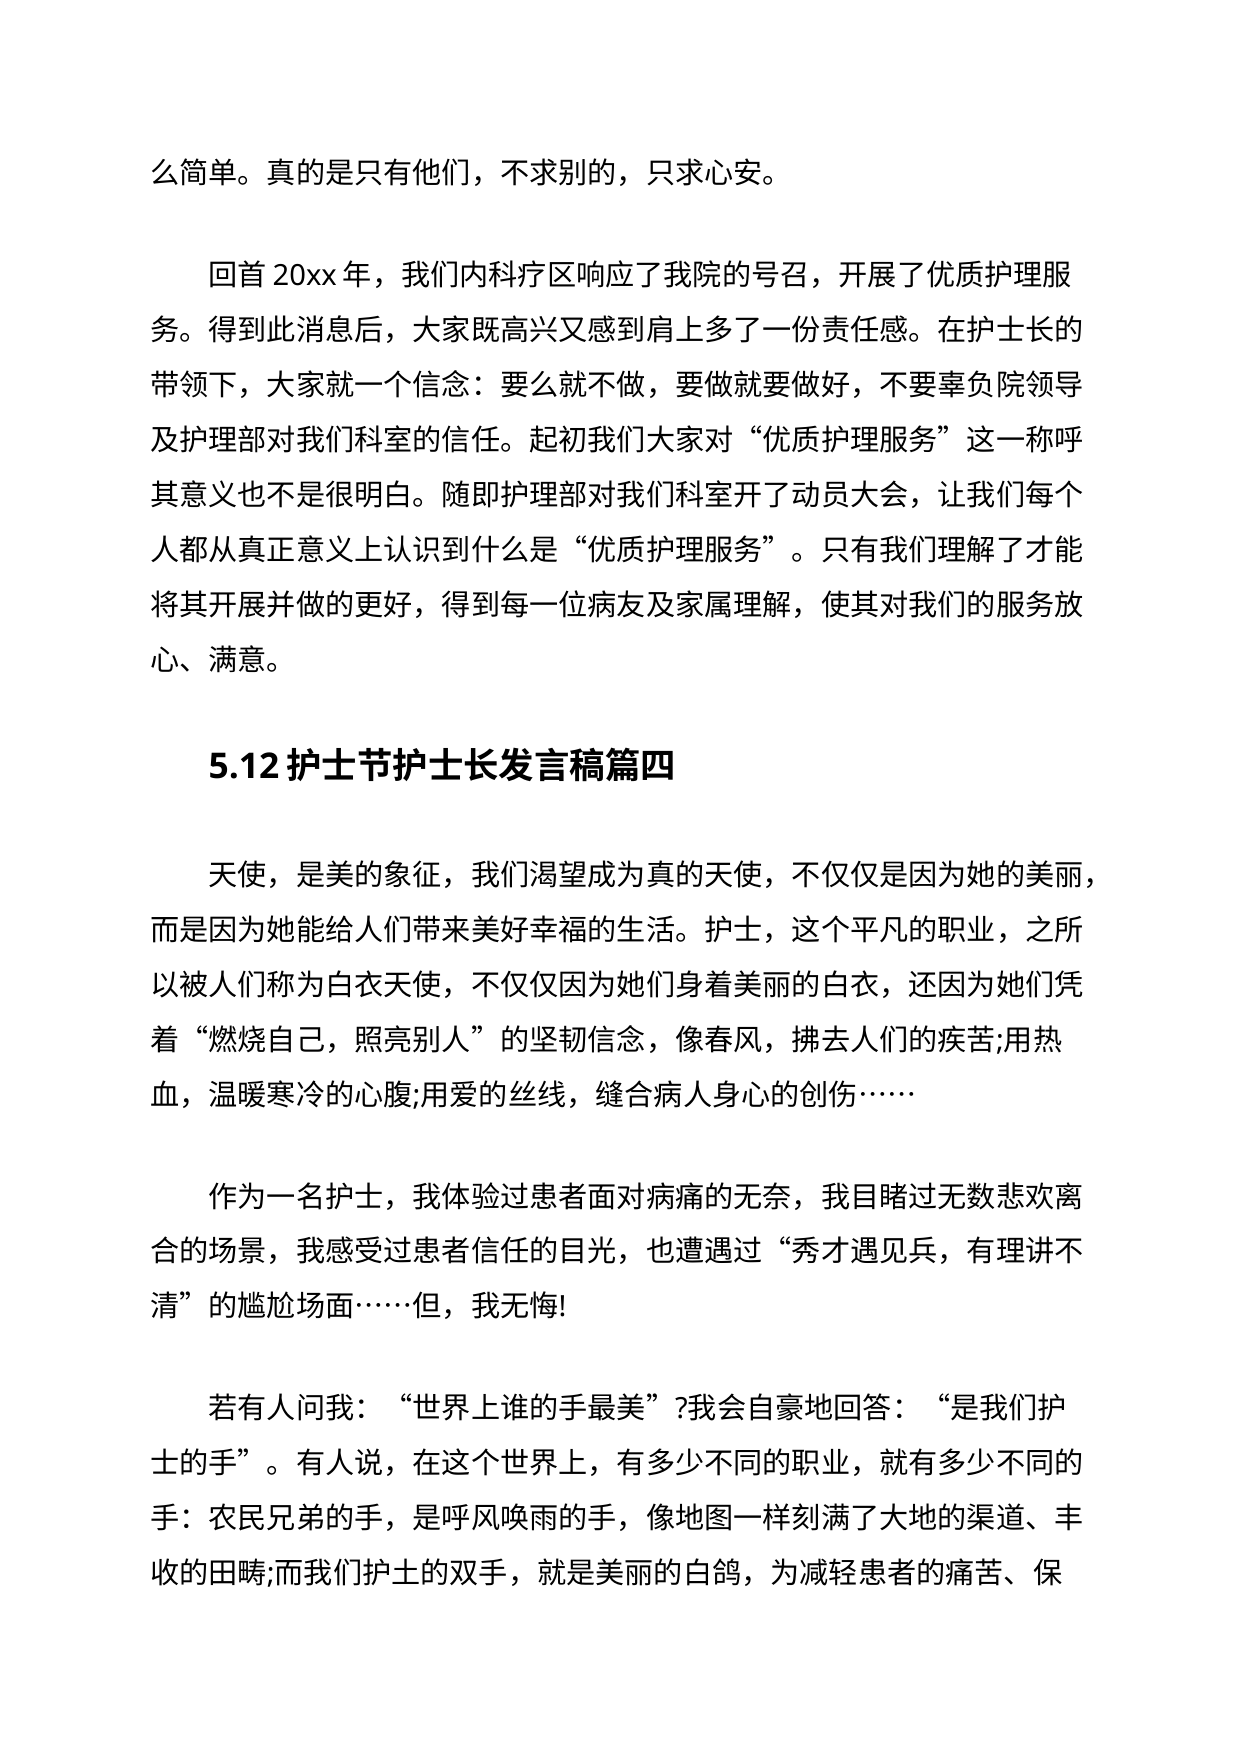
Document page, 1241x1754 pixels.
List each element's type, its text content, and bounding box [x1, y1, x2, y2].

text 天使，是美的象征，我们渴望成为真的天使，不仅仅是因为她的美丽，而是因为她能给人们带来美好幸福的生活。护士，这个平凡的职业，之所以被人们称为白衣天使，不仅仅因为她们身着美丽的白衣，还因为她们凭着“燃烧自己，照亮别人”的坚韧信念，像春风，拂去人们的疾苦;用热血，温暖寒冷的心腹;用爱的丝线，缝合病人身心的创伤…… [150, 851, 1090, 1113]
text 作为一名护士，我体验过患者面对病痛的无奈，我目睹过无数悲欢离合的场景，我感受过患者信任的目光，也遭遇过“秀才遇见兵，有理讲不清”的尴尬场面……但，我无悔! [150, 1173, 1090, 1325]
text 5.12护士节护士长发言稿篇四 [150, 738, 1090, 789]
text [150, 150, 1090, 192]
text 回首20xx年，我们内科疗区响应了我院的号召，开展了优质护理服务。得到此消息后，大家既高兴又感到肩上多了一份责任感。在护士长的带领下，大家就一个信念：要么就不做，要做就要做好，不要辜负院领导及护理部对我们科室的信任。起初我们大家对“优质护理服务”这一称呼其意义也不是很明白。随即护理部对我们科室开了动员大会，让我们每个人都从真正意义上认识到什么是“优质护理服务”。只有我们理解了才能将其开展并做的更好，得到每一位病友及家属理解，使其对我们的服务放心、满意。 [150, 252, 1090, 678]
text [150, 1385, 1090, 1592]
